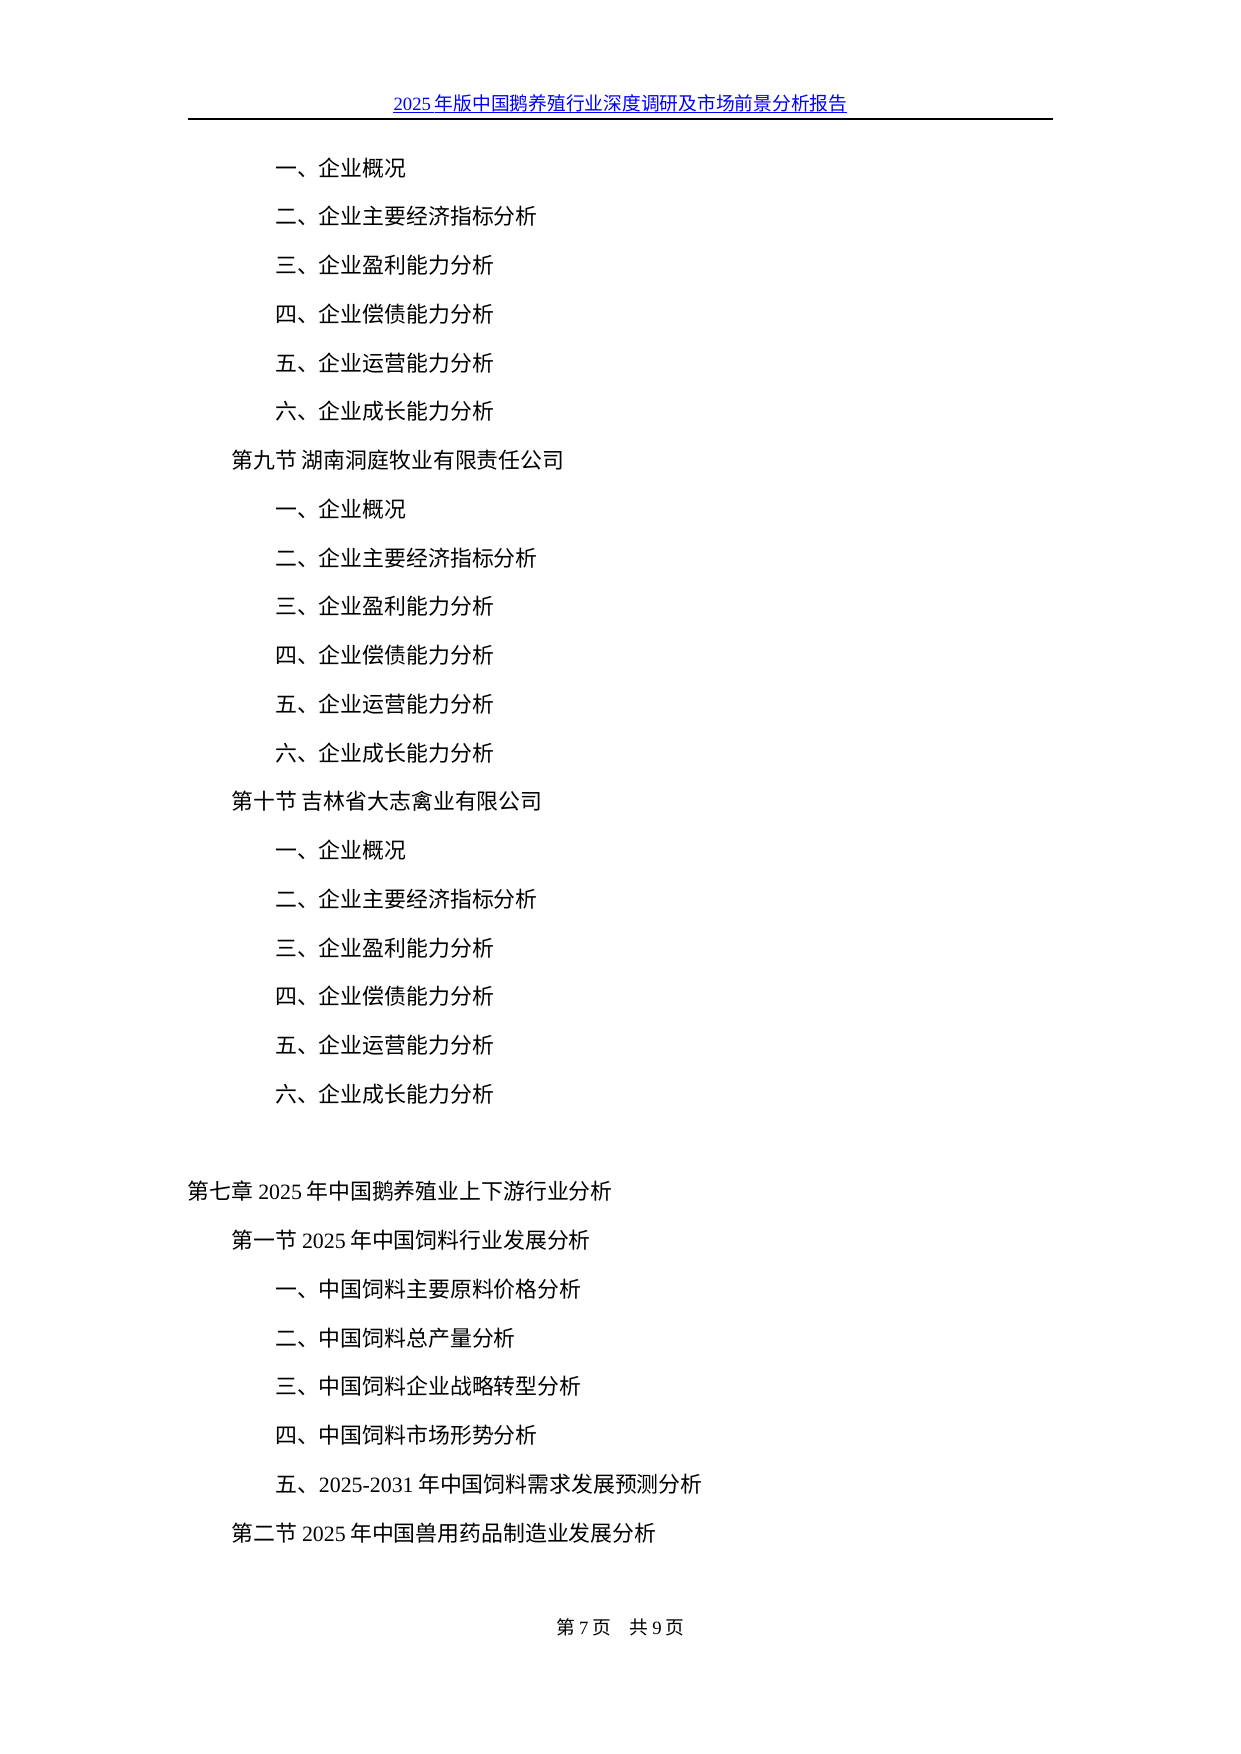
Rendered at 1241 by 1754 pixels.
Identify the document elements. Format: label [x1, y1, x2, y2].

text [187, 150, 1053, 1548]
